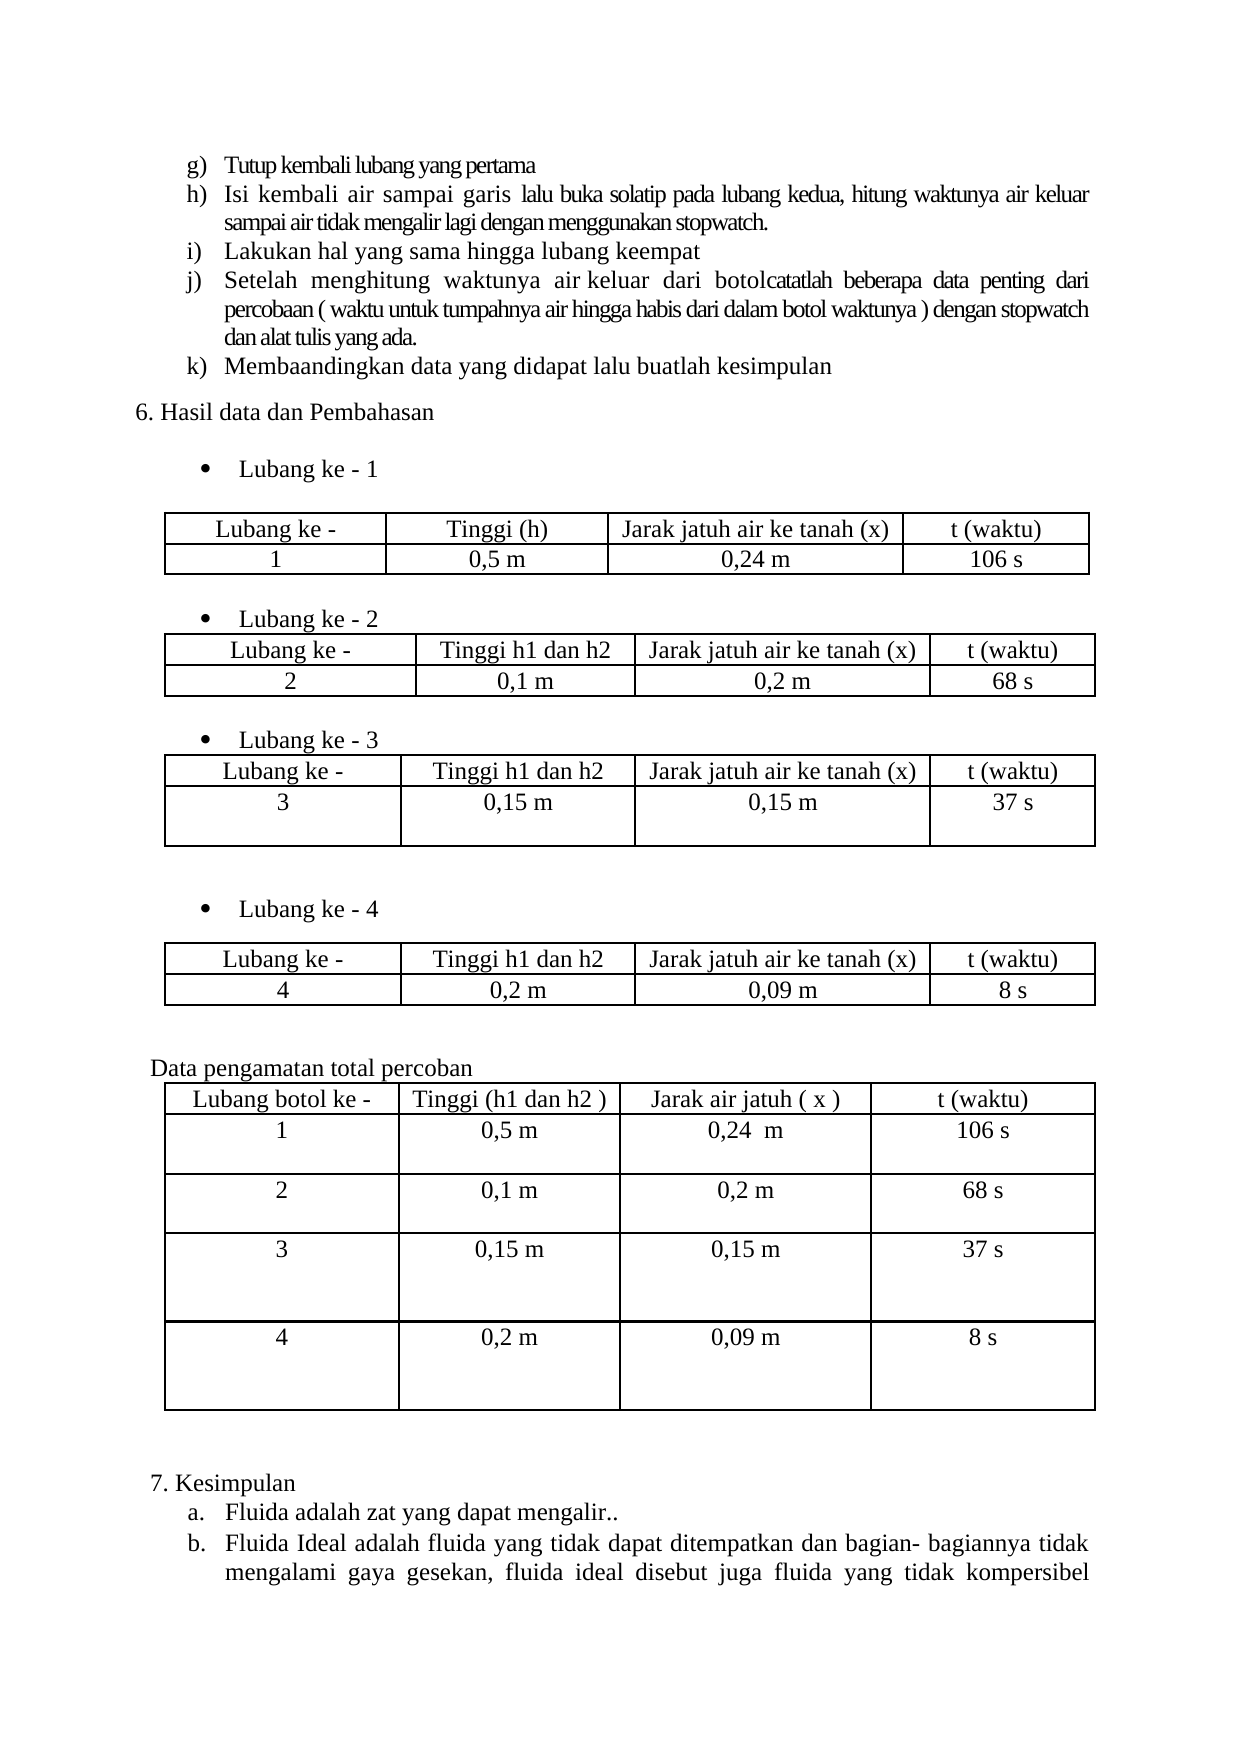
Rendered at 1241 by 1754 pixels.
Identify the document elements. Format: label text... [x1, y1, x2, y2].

table_cell 0,2 m [636, 666, 929, 694]
table_header Lubang ke - [166, 514, 385, 542]
table_cell 0,1 m [417, 666, 634, 694]
table_cell 0,2 m [400, 1323, 619, 1409]
table_cell 0,15 m [402, 787, 634, 844]
list Tutup kembali lubang yang pertama [186, 150, 1090, 179]
table_cell 0,15 m [636, 787, 929, 844]
table_cell 2 [166, 666, 415, 694]
table_header Jarak jatuh air ke tanah (x) [609, 514, 902, 542]
table_cell 3 [166, 1234, 398, 1320]
text 7. Kesimpulan [150, 1468, 1090, 1497]
table_cell 0,2 m [621, 1175, 870, 1232]
table_cell 0,15 m [400, 1234, 619, 1320]
table_header Tinggi h1 dan h2 [402, 756, 634, 785]
table_header Jarak jatuh air ke tanah (x) [636, 635, 929, 664]
text Data pengamatan total percoban [150, 1053, 1090, 1082]
table_cell 1 [166, 1115, 398, 1173]
list Membaandingkan data yang didapat lalu buatlah kesimpulan [186, 351, 1090, 380]
table_header t (waktu) [904, 514, 1088, 542]
table_header Lubang ke - [166, 944, 400, 973]
table_header Jarak jatuh air ke tanah (x) [636, 944, 929, 973]
list Isi kembali air sampai garis lalu buka solatip pada lubang kedua, hitung waktunya air keluar sampai air tidak mengalir lagi dengan menggunakan stopwatch. [186, 179, 1090, 236]
list Fluida adalah zat yang dapat mengalir.. [187, 1497, 1090, 1526]
table_header t (waktu) [931, 635, 1094, 664]
table_cell 0,24 m [621, 1115, 870, 1173]
table_cell 0,1 m [400, 1175, 619, 1232]
list Lubang ke - 3 [201, 725, 1090, 754]
table_cell 0,5 m [400, 1115, 619, 1173]
table_cell 0,2 m [402, 975, 634, 1004]
table_cell 1 [166, 545, 385, 573]
table_cell 106 s [872, 1115, 1094, 1173]
table_header Jarak air jatuh ( x ) [621, 1084, 870, 1113]
table_cell 68 s [931, 666, 1094, 694]
table_header Lubang ke - [166, 635, 415, 664]
table_cell 8 s [931, 975, 1094, 1004]
table_cell 0,5 m [387, 545, 607, 573]
list Lubang ke - 4 [201, 894, 1090, 923]
table_cell 8 s [872, 1323, 1094, 1409]
table_header Tinggi (h1 dan h2 ) [400, 1084, 619, 1113]
table_header t (waktu) [872, 1084, 1094, 1113]
text 6. Hasil data dan Pembahasan [135, 397, 1090, 425]
table_header Tinggi h1 dan h2 [417, 635, 634, 664]
table_cell 3 [166, 787, 400, 844]
table_cell 0,09 m [621, 1323, 870, 1409]
table_header Lubang botol ke - [166, 1084, 398, 1113]
list Lubang ke - 1 [201, 454, 1090, 483]
table_header Tinggi (h) [387, 514, 607, 542]
table_header Jarak jatuh air ke tanah (x) [636, 756, 929, 785]
list Lakukan hal yang sama hingga lubang keempat [186, 236, 1090, 265]
table_cell 37 s [931, 787, 1094, 844]
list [187, 1528, 1090, 1586]
list Setelah menghitung waktunya air keluar dari botolcatatlah beberapa data penting dari percobaan ( waktu untuk tumpahnya air hingga habis dari dalam botol waktunya ) dengan stopwatch dan alat tulis yang ada. [186, 265, 1090, 351]
table_header Lubang ke - [166, 756, 400, 785]
table_cell 0,09 m [636, 975, 929, 1004]
list Lubang ke - 2 [201, 604, 1090, 633]
table_header Tinggi h1 dan h2 [402, 944, 634, 973]
table_cell 4 [166, 1323, 398, 1409]
table_cell 106 s [904, 545, 1088, 573]
table_cell 0,15 m [621, 1234, 870, 1320]
table_cell 37 s [872, 1234, 1094, 1320]
table_cell 4 [166, 975, 400, 1004]
table_cell 2 [166, 1175, 398, 1232]
table_header t (waktu) [931, 944, 1094, 973]
table_cell 0,24 m [609, 545, 902, 573]
table_header t (waktu) [931, 756, 1094, 785]
table_cell 68 s [872, 1175, 1094, 1232]
